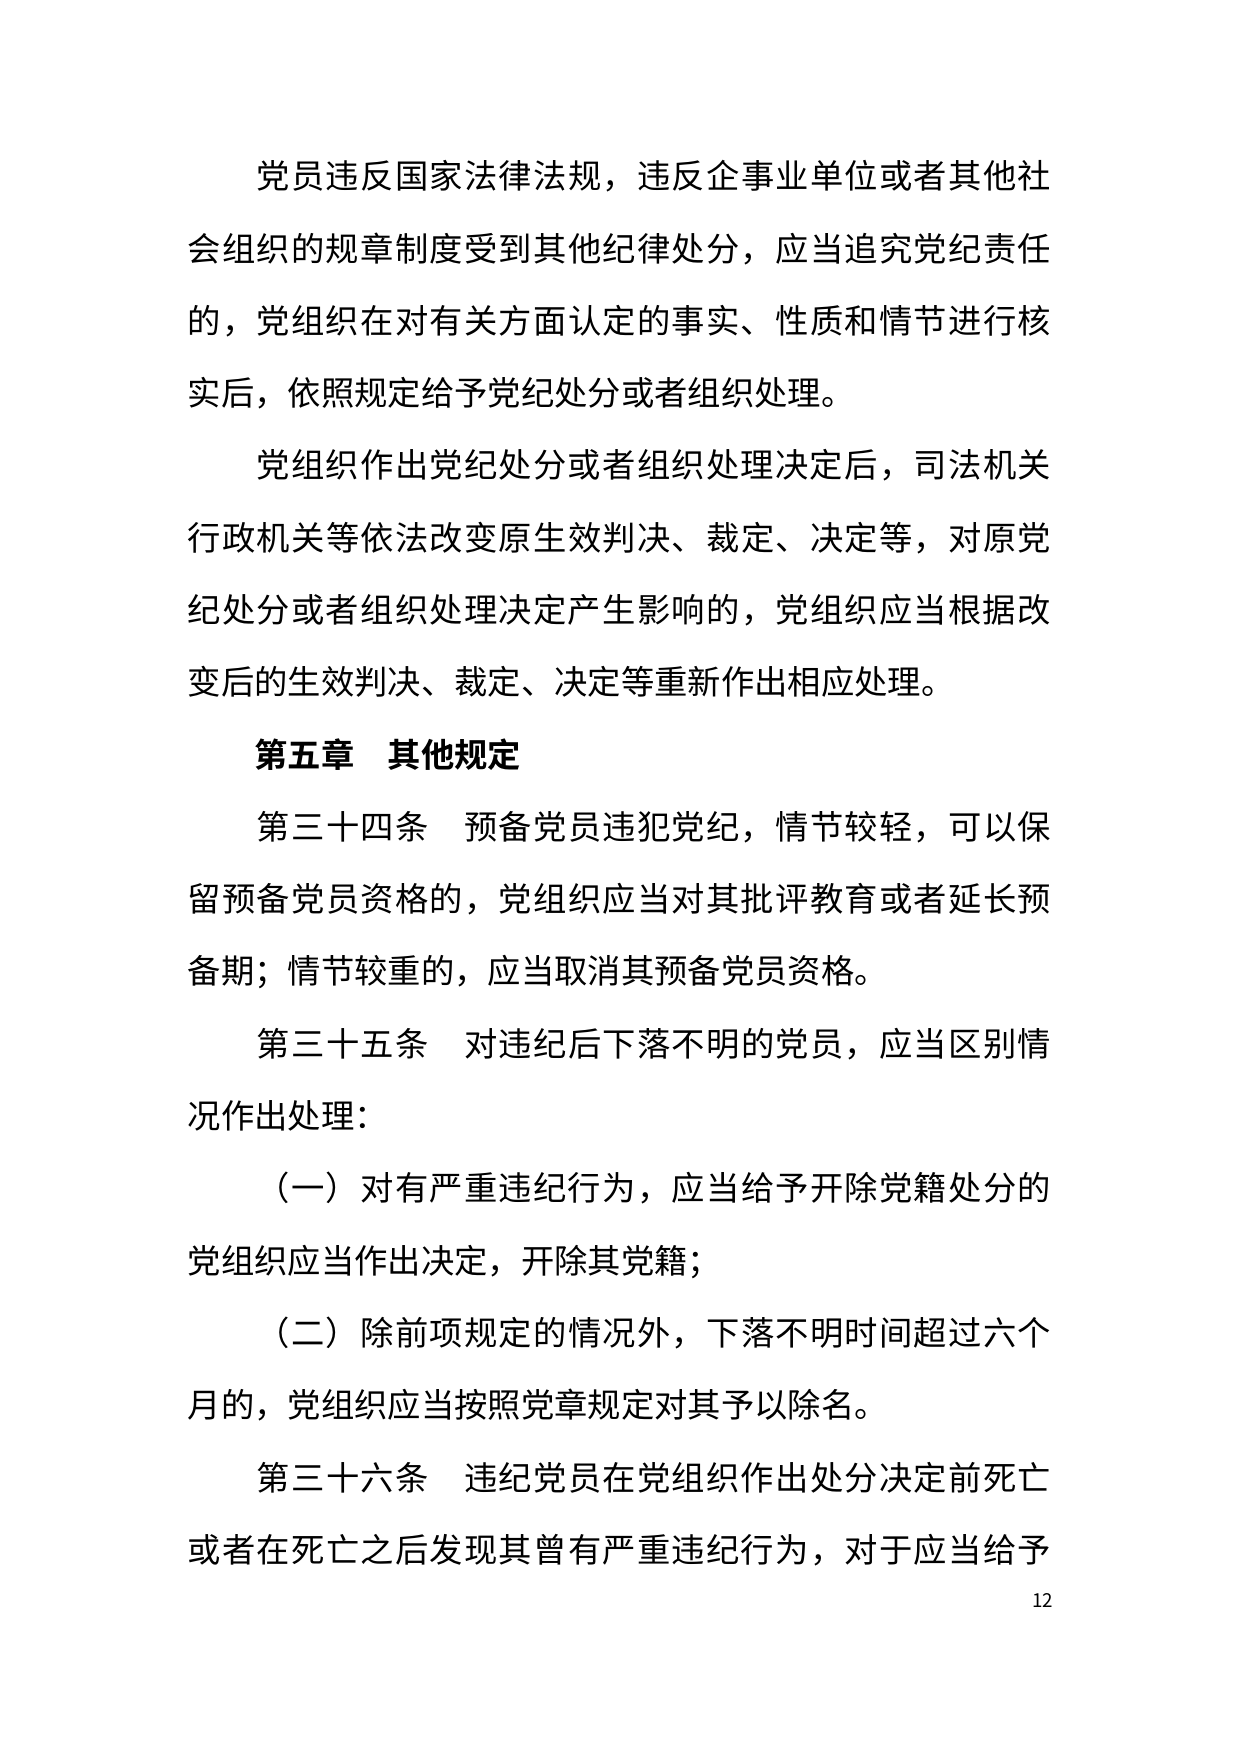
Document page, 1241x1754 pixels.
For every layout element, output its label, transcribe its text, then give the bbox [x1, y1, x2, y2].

text 第三十四条 预备党员违犯党纪，情节较轻，可以保留预备党员资格的，党组织应当对其批评教育或者延长预备期；情节较重的，应当取消其预备党员资格。 [187, 801, 1053, 993]
text （二）除前项规定的情况外，下落不明时间超过六个月的，党组织应当按照党章规定对其予以除名。 [187, 1307, 1053, 1427]
text （一）对有严重违纪行为，应当给予开除党籍处分的，党组织应当作出决定，开除其党籍； [187, 1162, 1053, 1283]
text 党组织作出党纪处分或者组织处理决定后，司法机关、行政机关等依法改变原生效判决、裁定、决定等，对原党纪处分或者组织处理决定产生影响的，党组织应当根据改变后的生效判决、裁定、决定等重新作出相应处理。 [187, 439, 1053, 704]
text 第三十五条 对违纪后下落不明的党员，应当区别情况作出处理： [187, 1017, 1053, 1138]
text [187, 1451, 1053, 1572]
text 党员违反国家法律法规，违反企事业单位或者其他社会组织的规章制度受到其他纪律处分，应当追究党纪责任的，党组织在对有关方面认定的事实、性质和情节进行核实后，依照规定给予党纪处分或者组织处理。 [187, 150, 1053, 415]
text 第五章 其他规定 [187, 728, 1053, 777]
